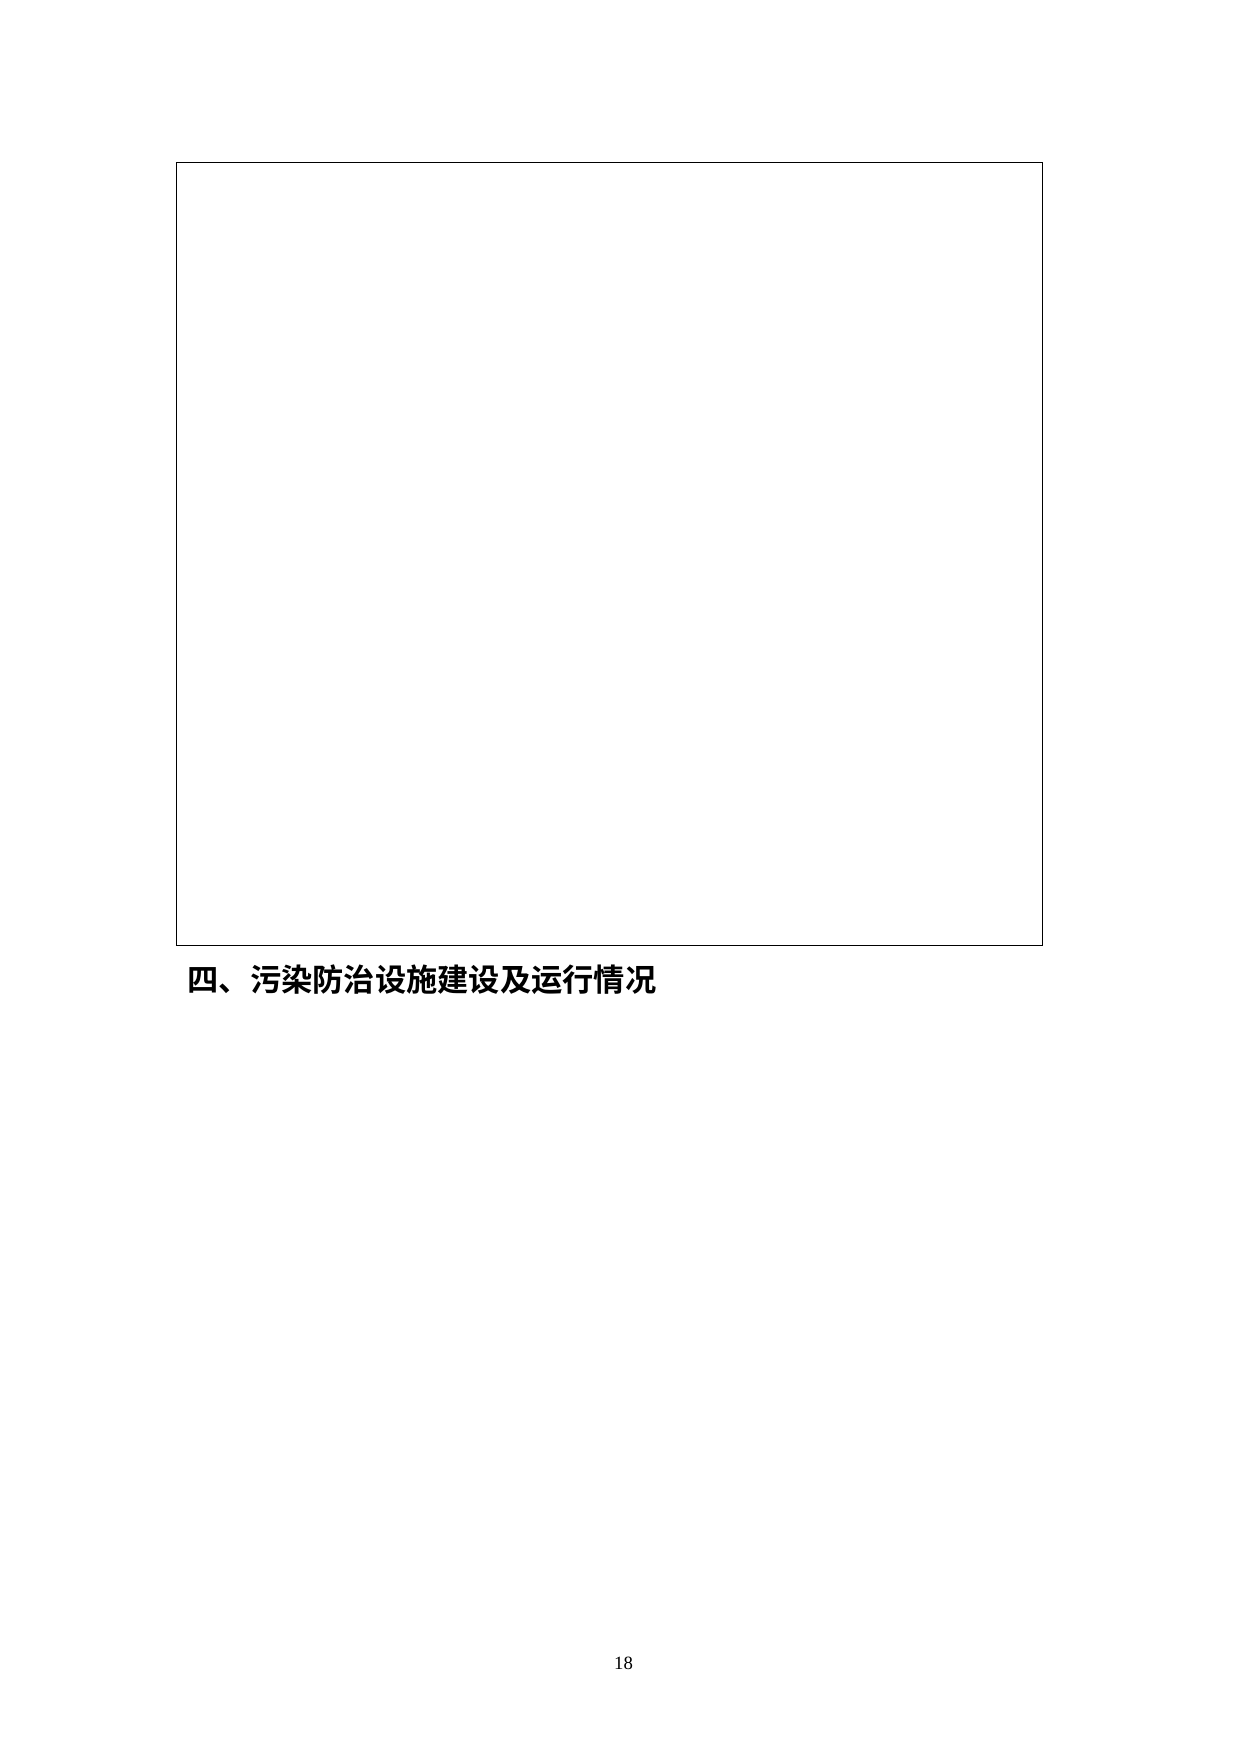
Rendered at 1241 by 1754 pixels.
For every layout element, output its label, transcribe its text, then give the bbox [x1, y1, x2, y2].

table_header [177, 163, 1042, 945]
text 四、污染防治设施建设及运行情况 [187, 946, 1053, 1011]
